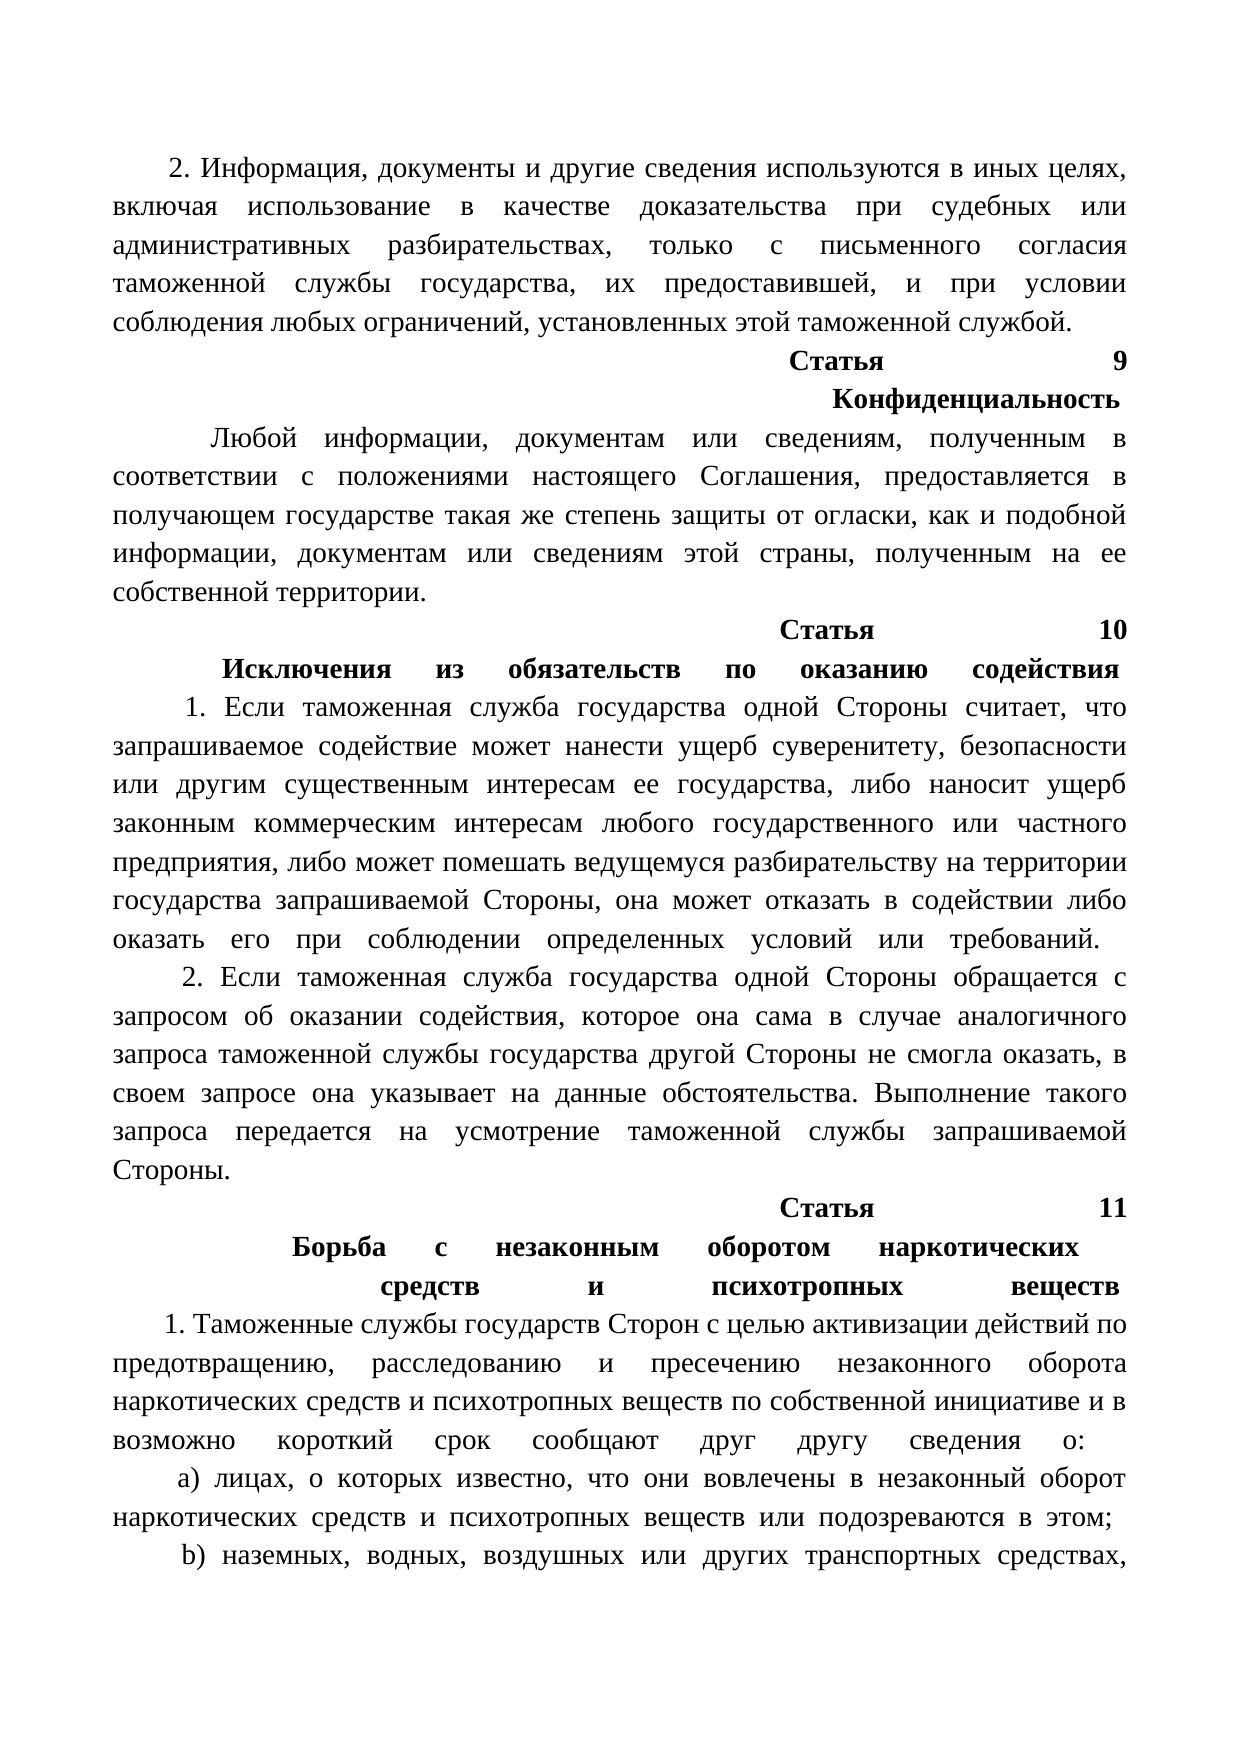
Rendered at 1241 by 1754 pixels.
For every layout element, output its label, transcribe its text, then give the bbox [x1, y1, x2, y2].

text Статья 9 Конфиденциальность Любой информации, документам или сведениям, полученным в соответствии с положениями настоящего Соглашения, предоставляется в получающем государстве такая же степень защиты от огласки, как и подобной информации, документам или сведениям этой страны, полученным на ее собственной территории. [112, 343, 1128, 607]
text Статья 10 Исключения из обязательств по оказанию содействия 1. Если таможенная служба государства одной Стороны считает, что запрашиваемое содействие может нанести ущерб суверенитету, безопасности или другим существенным интересам ее государства, либо наносит ущерб законным коммерческим интересам любого государственного или частного предприятия, либо может помешать ведущемуся разбирательству на территории государства запрашиваемой Стороны, она может отказать в содействии либо оказать его при соблюдении определенных условий или требований. 2. Если таможенная служба государства одной Стороны обращается с запросом об оказании содействия, которое она сама в случае аналогичного запроса таможенной службы государства другой Стороны не смогла оказать, в своем запросе она указывает на данные обстоятельства. Выполнение такого запроса передается на усмотрение таможенной службы запрашиваемой Стороны. [112, 612, 1128, 1186]
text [112, 150, 1128, 338]
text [112, 1191, 1128, 1571]
